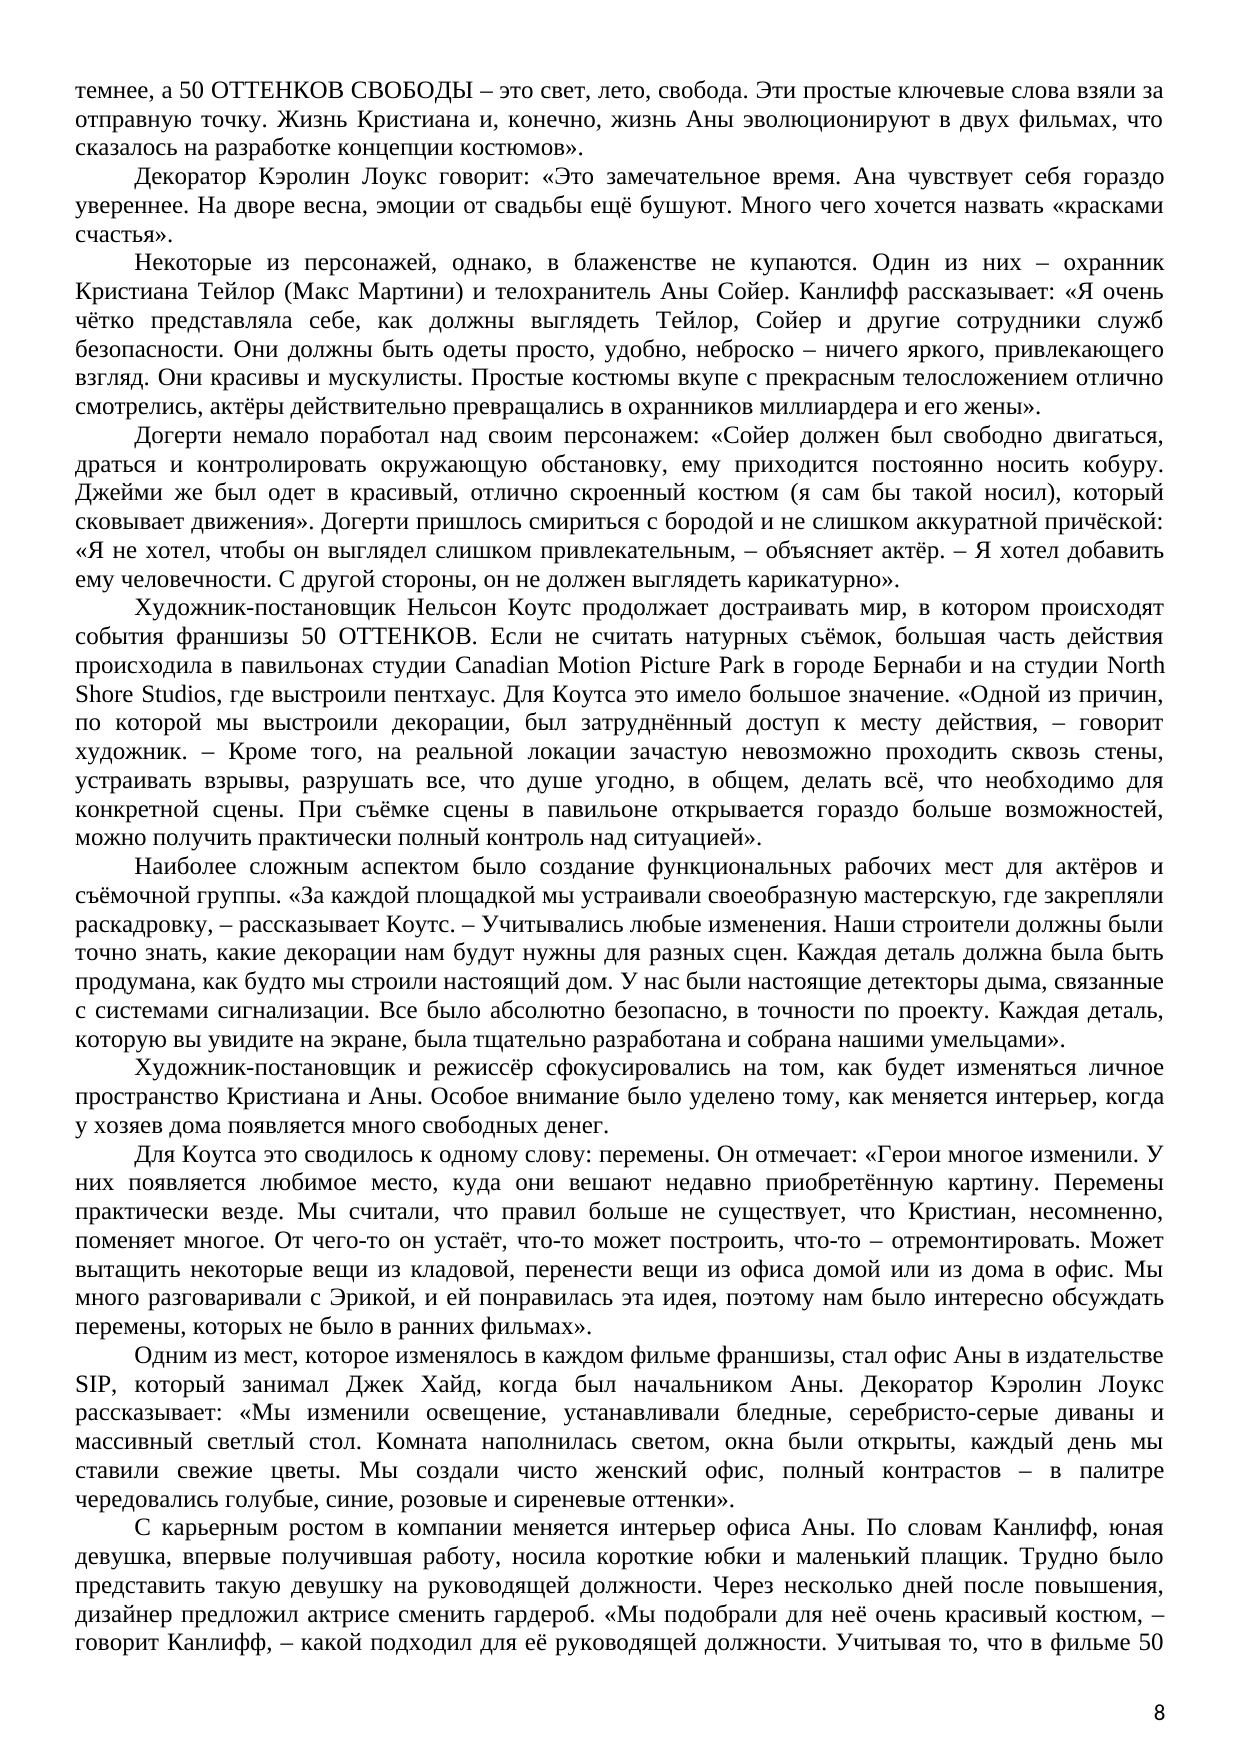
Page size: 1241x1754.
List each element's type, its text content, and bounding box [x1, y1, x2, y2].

text Художник-постановщик Нельсон Коутс продолжает достраивать мир, в котором происходят события франшизы 50 ОТТЕНКОВ. Если не считать натурных съёмок, большая часть действия происходила в павильонах студии Canadian Motion Picture Park в городе Бернаби и на студии North Shore Studios, где выстроили пентхаус. Для Коутса это имело большое значение. «Одной из причин, по которой мы выстроили декорации, был затруднённый доступ к месту действия, – говорит художник. – Кроме того, на реальной локации зачастую невозможно проходить сквозь стены, устраивать взрывы, разрушать все, что душе угодно, в общем, делать всё, что необходимо для конкретной сцены. При съёмке сцены в павильоне открывается гораздо больше возможностей, можно получить практически полный контроль над ситуацией». [75, 592, 1165, 851]
text Одним из мест, которое изменялось в каждом фильме франшизы, стал офис Аны в издательстве SIP, который занимал Джек Хайд, когда был начальником Аны. Декоратор Кэролин Лоукс рассказывает: «Мы изменили освещение, устанавливали бледные, серебристо-серые диваны и массивный светлый стол. Комната наполнилась светом, окна были открыты, каждый день мы ставили свежие цветы. Мы создали чисто женский офис, полный контрастов – в палитре чередовались голубые, синие, розовые и сиреневые оттенки». [75, 1340, 1165, 1512]
text Для Коутса это сводилось к одному слову: перемены. Он отмечает: «Герои многое изменили. У них появляется любимое место, куда они вешают недавно приобретённую картину. Перемены практически везде. Мы считали, что правил больше не существует, что Кристиан, несомненно, поменяет многое. От чего-то он устаёт, что-то может построить, что-то – отремонтировать. Может вытащить некоторые вещи из кладовой, перенести вещи из офиса домой или из дома в офис. Мы много разговаривали с Эрикой, и ей понравилась эта идея, поэтому нам было интересно обсуждать перемены, которых не было в ранних фильмах». [75, 1139, 1165, 1340]
text Наиболее сложным аспектом было создание функциональных рабочих мест для актёров и съёмочной группы. «За каждой площадкой мы устраивали своеобразную мастерскую, где закрепляли раскадровку, – рассказывает Коутс. – Учитывались любые изменения. Наши строители должны были точно знать, какие декорации нам будут нужны для разных сцен. Каждая деталь должна была быть продумана, как будто мы строили настоящий дом. У нас были настоящие детекторы дыма, связанные с системами сигнализации. Все было абсолютно безопасно, в точности по проекту. Каждая деталь, которую вы увидите на экране, была тщательно разработана и собрана нашими умельцами». [75, 851, 1165, 1052]
text Декоратор Кэролин Лоукс говорит: «Это замечательное время. Ана чувствует себя гораздо увереннее. На дворе весна, эмоции от свадьбы ещё бушуют. Много чего хочется назвать «красками счастья». [75, 161, 1165, 247]
text Художник-постановщик и режиссёр сфокусировались на том, как будет изменяться личное пространство Кристиана и Аны. Особое внимание было уделено тому, как меняется интерьер, когда у хозяев дома появляется много свободных денег. [75, 1052, 1165, 1139]
text Догерти немало поработал над своим персонажем: «Сойер должен был свободно двигаться, драться и контролировать окружающую обстановку, ему приходится постоянно носить кобуру. Джейми же был одет в красивый, отлично скроенный костюм (я сам бы такой носил), который сковывает движения». Догерти пришлось смириться с бородой и не слишком аккуратной причёской: «Я не хотел, чтобы он выглядел слишком привлекательным, – объясняет актёр. – Я хотел добавить ему человечности. С другой стороны, он не должен выглядеть карикатурно». [75, 420, 1165, 592]
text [75, 75, 1165, 161]
text Некоторые из персонажей, однако, в блаженстве не купаются. Один из них – охранник Кристиана Тейлор (Макс Мартини) и телохранитель Аны Сойер. Канлифф рассказывает: «Я очень чётко представляла себе, как должны выглядеть Тейлор, Сойер и другие сотрудники служб безопасности. Они должны быть одеты просто, удобно, неброско – ничего яркого, привлекающего взгляд. Они красивы и мускулисты. Простые костюмы вкупе с прекрасным телосложением отлично смотрелись, актёры действительно превращались в охранников миллиардера и его жены». [75, 247, 1165, 420]
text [75, 1512, 1165, 1656]
